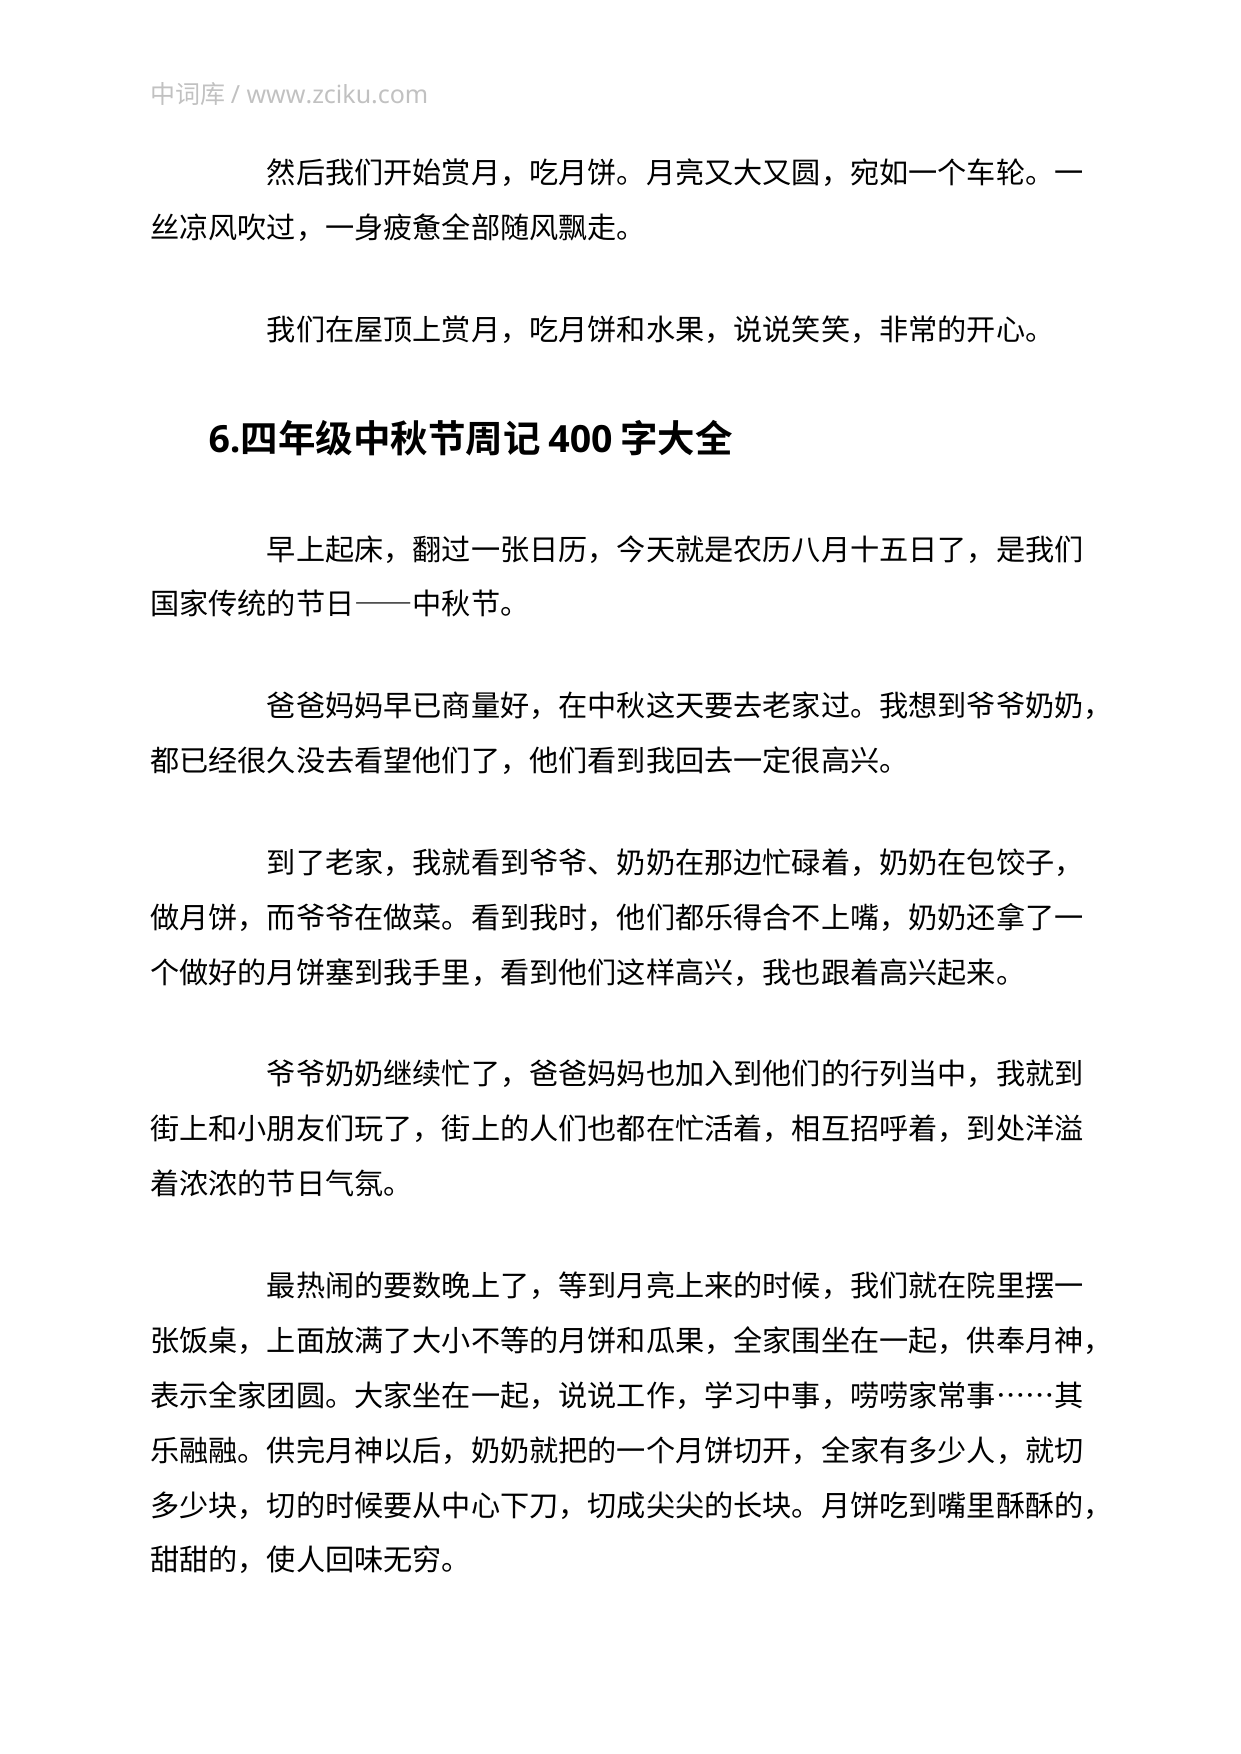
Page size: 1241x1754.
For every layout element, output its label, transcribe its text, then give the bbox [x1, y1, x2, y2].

text 爷爷奶奶继续忙了，爸爸妈妈也加入到他们的行列当中，我就到街上和小朋友们玩了，街上的人们也都在忙活着，相互招呼着，到处洋溢着浓浓的节日气氛。 [150, 1051, 1090, 1203]
text 爸爸妈妈早已商量好，在中秋这天要去老家过。我想到爷爷奶奶，都已经很久没去看望他们了，他们看到我回去一定很高兴。 [150, 683, 1090, 780]
text 最热闹的要数晚上了，等到月亮上来的时候，我们就在院里摆一张饭桌，上面放满了大小不等的月饼和瓜果，全家围坐在一起，供奉月神，表示全家团圆。大家坐在一起，说说工作，学习中事，唠唠家常事……其乐融融。供完月神以后，奶奶就把的一个月饼切开，全家有多少人，就切多少块，切的时候要从中心下刀，切成尖尖的长块。月饼吃到嘴里酥酥的，甜甜的，使人回味无穷。 [150, 1262, 1090, 1579]
text 然后我们开始赏月，吃月饼。月亮又大又圆，宛如一个车轮。一丝凉风吹过，一身疲惫全部随风飘走。 [150, 150, 1090, 247]
text 到了老家，我就看到爷爷、奶奶在那边忙碌着，奶奶在包饺子，做月饼，而爷爷在做菜。看到我时，他们都乐得合不上嘴，奶奶还拿了一个做好的月饼塞到我手里，看到他们这样高兴，我也跟着高兴起来。 [150, 839, 1090, 991]
text 6.四年级中秋节周记400字大全 [150, 408, 1090, 463]
text 早上起床，翻过一张日历，今天就是农历八月十五日了，是我们国家传统的节日——中秋节。 [150, 526, 1090, 623]
text 我们在屋顶上赏月，吃月饼和水果，说说笑笑，非常的开心。 [150, 307, 1090, 349]
